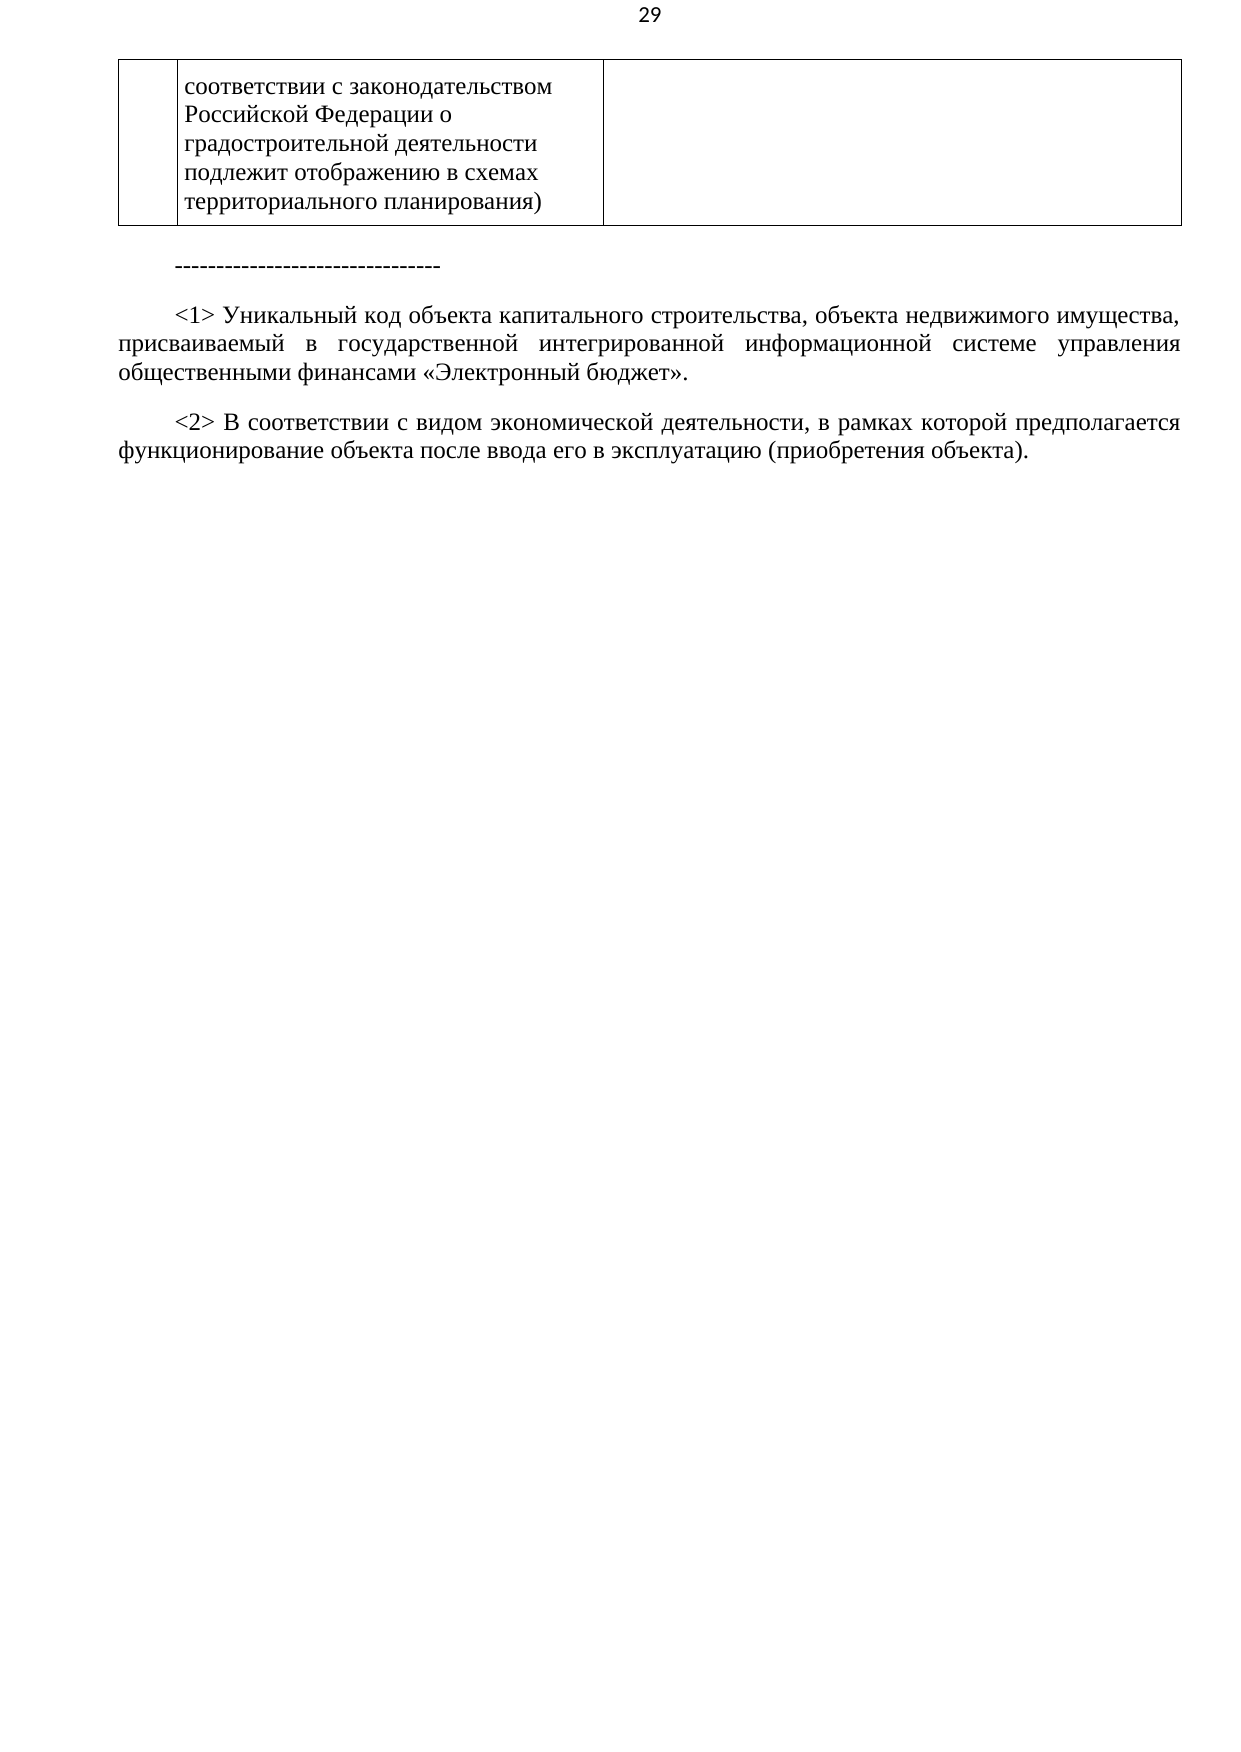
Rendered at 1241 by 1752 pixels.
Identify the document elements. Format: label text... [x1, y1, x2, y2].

text -------------------------------- [118, 250, 1181, 279]
table_cell [119, 60, 177, 225]
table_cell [178, 60, 603, 225]
text <1> Уникальный код объекта капитального строительства, объекта недвижимого имущества, присваиваемый в государственной интегрированной информационной системе управления общественными финансами «Электронный бюджет». [118, 300, 1181, 386]
table_cell [604, 60, 1181, 225]
text <2> В соответствии с видом экономической деятельности, в рамках которой предполагается функционирование объекта после ввода его в эксплуатацию (приобретения объекта). [118, 407, 1181, 464]
